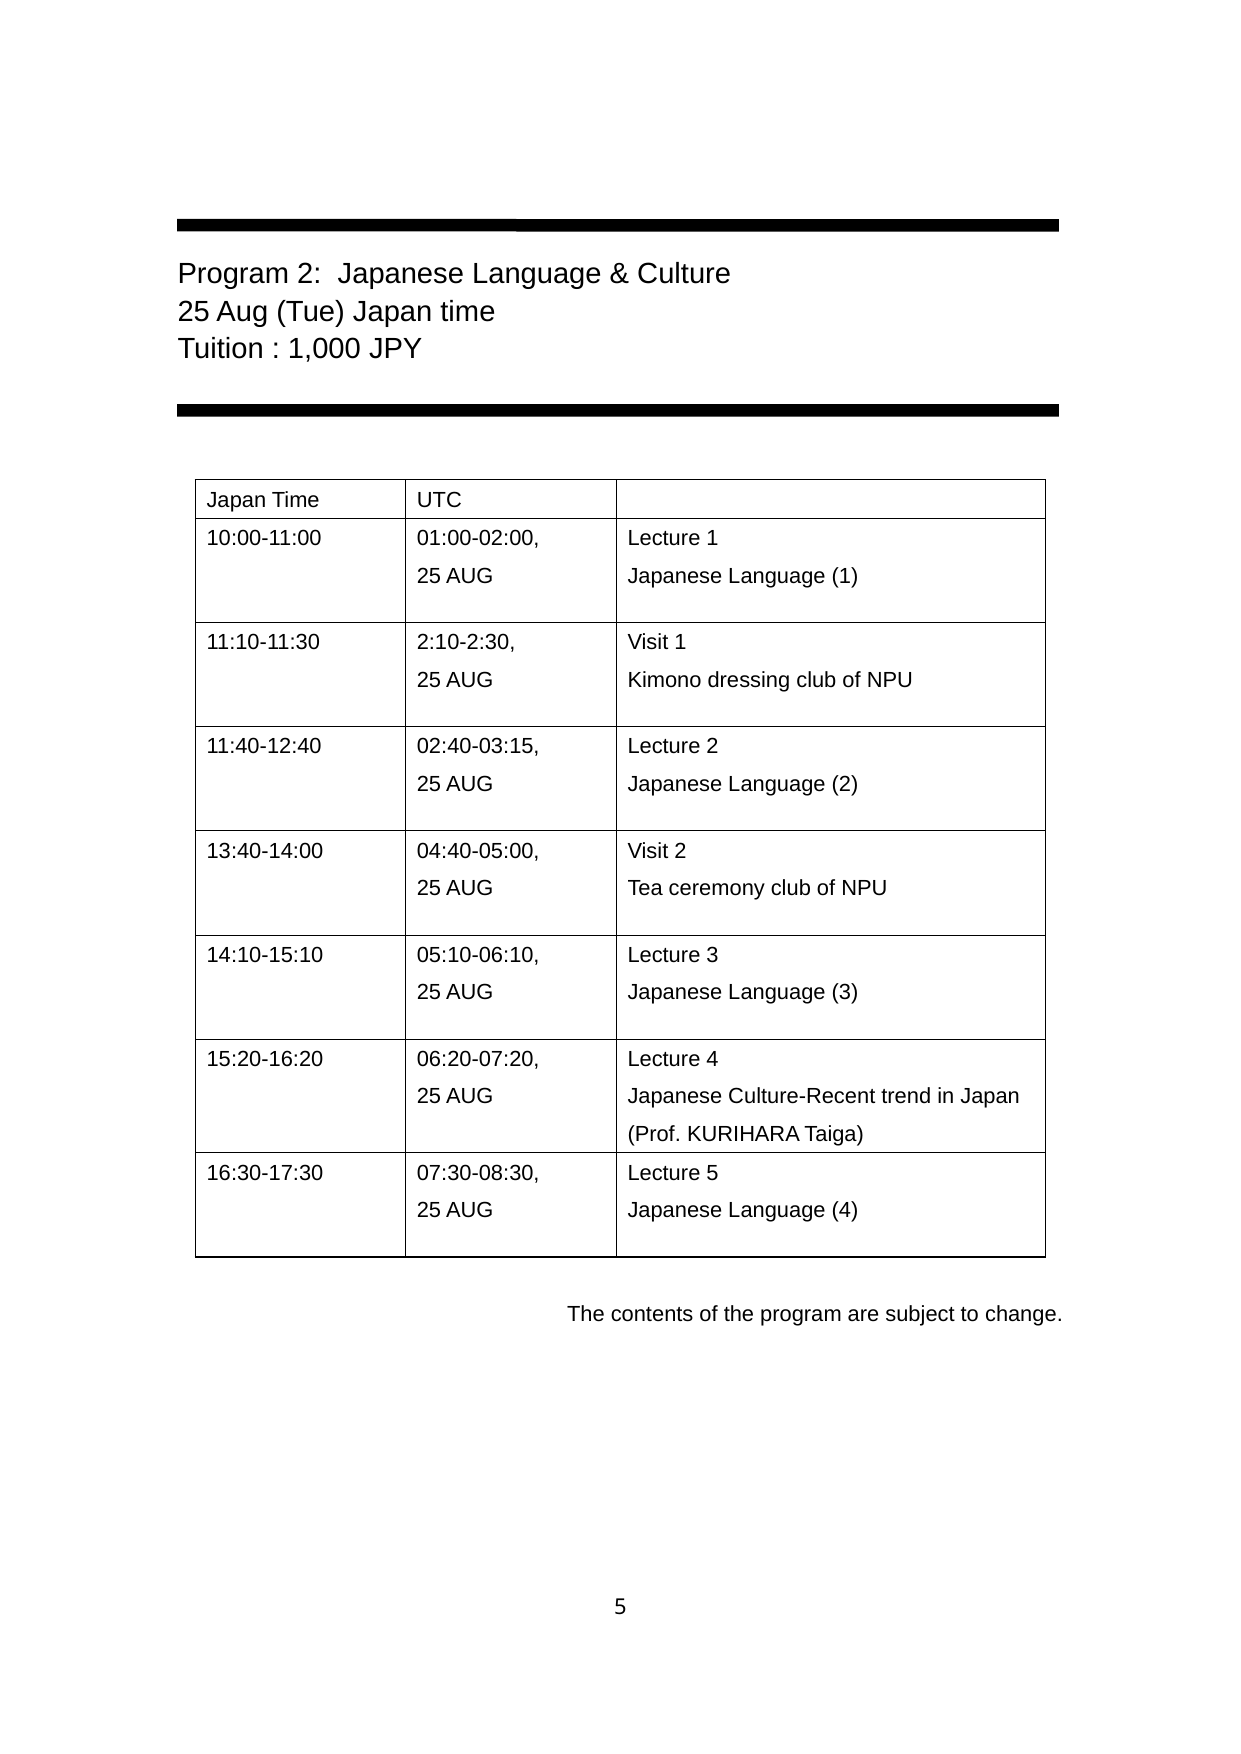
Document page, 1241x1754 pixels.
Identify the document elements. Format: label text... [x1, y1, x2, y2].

table_cell Lecture 1 Japanese Language (1) [617, 519, 1045, 622]
table_cell 07:30-08:30, 25 AUG [406, 1153, 616, 1256]
table_cell 2:10-2:30, 25 AUG [406, 623, 616, 726]
table_cell 11:10-11:30 [196, 623, 405, 726]
table_cell 02:40-03:15, 25 AUG [406, 727, 616, 830]
table_cell 13:40-14:00 [196, 831, 405, 934]
text 25 Aug (Tue) Japan time [177, 292, 1063, 329]
table_header UTC [406, 480, 616, 518]
table_cell Visit 2 Tea ceremony club of NPU [617, 831, 1045, 934]
table_header [617, 480, 1045, 518]
table_cell Lecture 5 Japanese Language (4) [617, 1153, 1045, 1256]
table_header Japan Time [196, 480, 405, 518]
table_cell 15:20-16:20 [196, 1040, 405, 1152]
table_cell 04:40-05:00, 25 AUG [406, 831, 616, 934]
table_cell 01:00-02:00, 25 AUG [406, 519, 616, 622]
table_cell 10:00-11:00 [196, 519, 405, 622]
table_cell 14:10-15:10 [196, 936, 405, 1039]
table_cell Lecture 4 Japanese Culture-Recent trend in Japan (Prof. KURIHARA Taiga) [617, 1040, 1045, 1152]
table_cell Lecture 3 Japanese Language (3) [617, 936, 1045, 1039]
table_cell 06:20-07:20, 25 AUG [406, 1040, 616, 1152]
table_cell 05:10-06:10, 25 AUG [406, 936, 616, 1039]
text Tuition : 1,000 JPY [177, 329, 1063, 367]
table_cell Lecture 2 Japanese Language (2) [617, 727, 1045, 830]
table_cell 11:40-12:40 [196, 727, 405, 830]
table_cell 16:30-17:30 [196, 1153, 405, 1256]
table_cell Visit 1 Kimono dressing club of NPU [617, 623, 1045, 726]
text Program 2: Japanese Language & Culture [177, 254, 1063, 292]
text The contents of the program are subject to change. [177, 1295, 1063, 1332]
